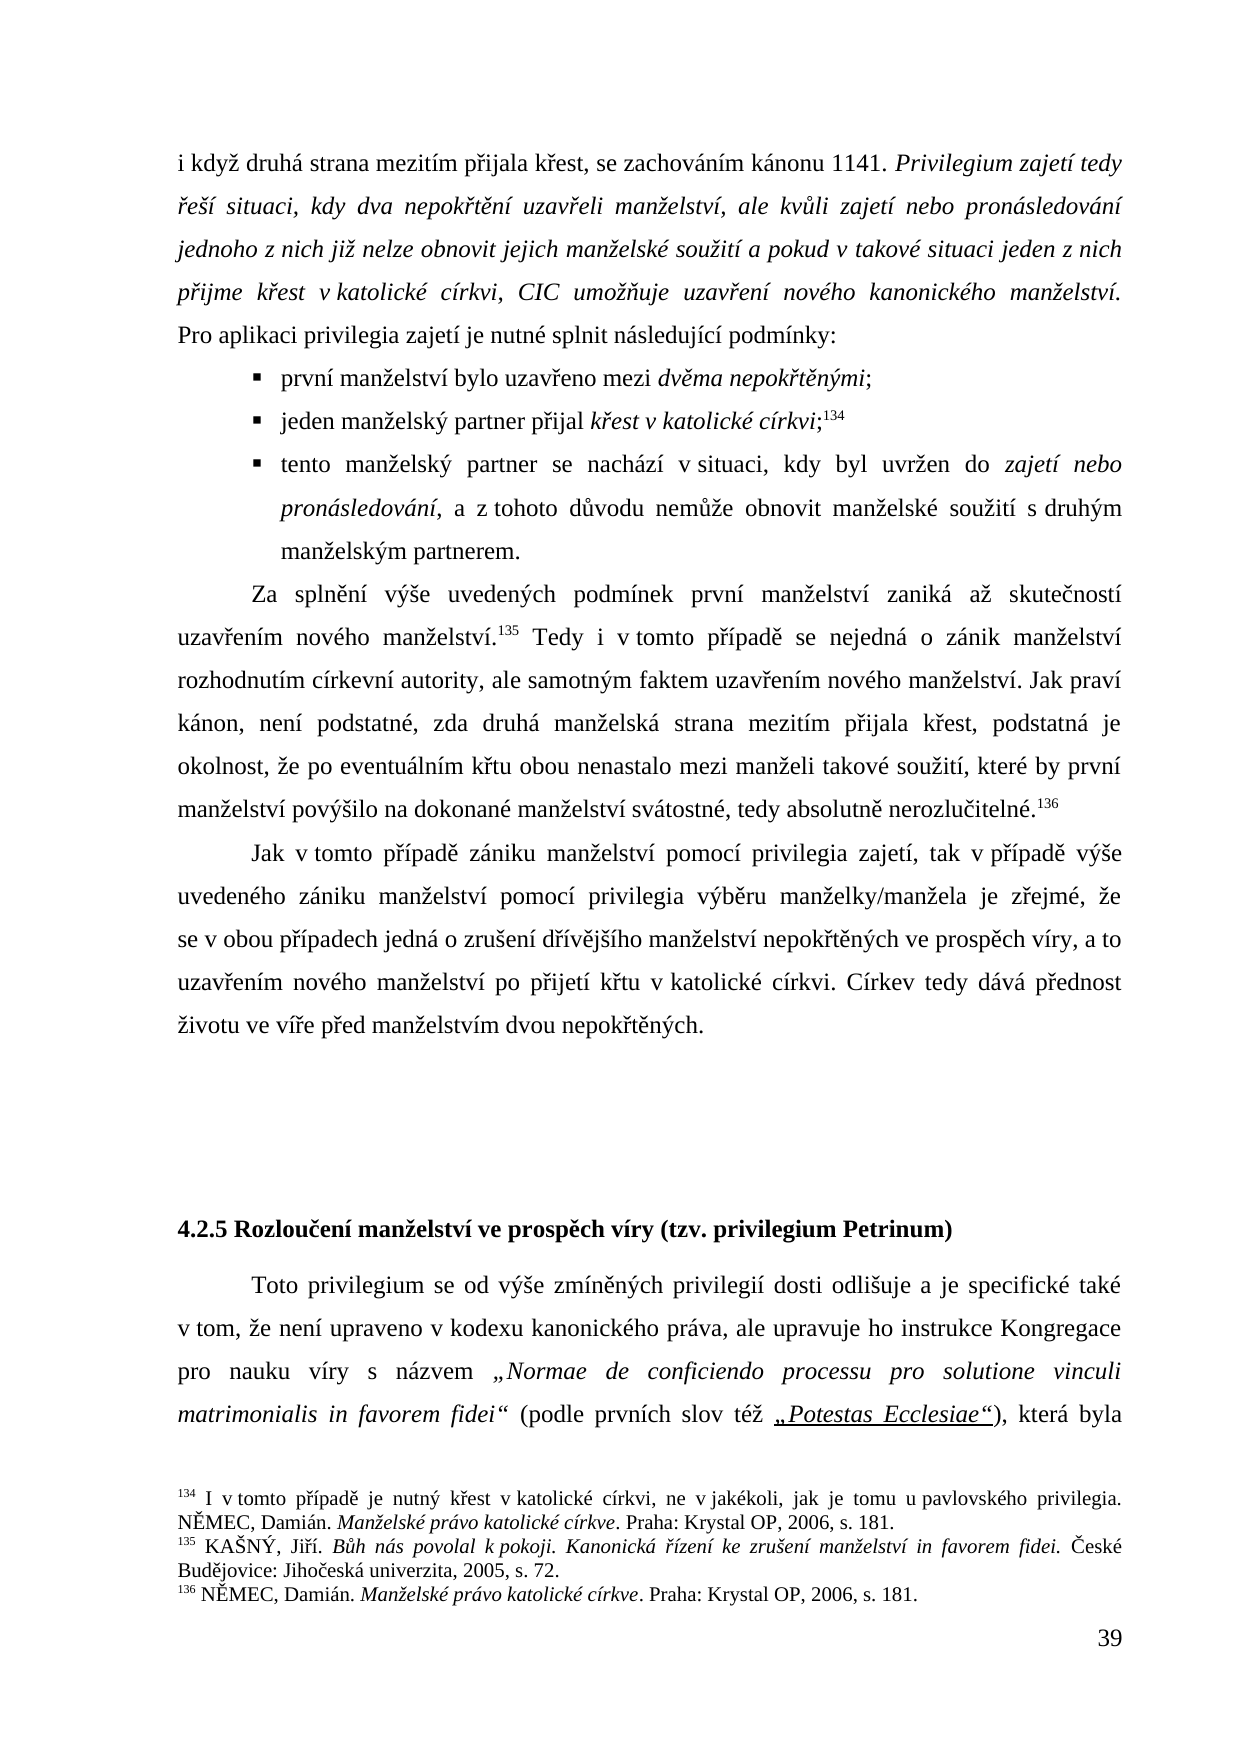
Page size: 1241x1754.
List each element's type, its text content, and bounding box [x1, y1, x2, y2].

text 4.2.5 Rozloučení manželství ve prospěch víry (tzv. privilegium Petrinum) [177, 1214, 1122, 1243]
list první manželství bylo uzavřeno mezi dvěma nepokřtěnými; [251, 363, 1122, 392]
text Za splnění výše uvedených podmínek první manželství zaniká až skutečností uzavřením nového manželství. Tedy i v tomto případě se nejedná o zánik manželství rozhodnutím církevní autority, ale samotným faktem uzavřením nového manželství. Jak praví kánon, není podstatné, zda druhá manželská strana mezitím přijala křest, podstatná je okolnost, že po eventuálním křtu obou nenastalo mezi manželi takové soužití, které by první manželství povýšilo na dokonané manželství svátostné, tedy absolutně nerozlučitelné. [177, 579, 1122, 823]
text Jak v tomto případě zániku manželství pomocí privilegia zajetí, tak v případě výše uvedeného zániku manželství pomocí privilegia výběru manželky/manžela je zřejmé, že se v obou případech jedná o zrušení dřívějšího manželství nepokřtěných ve prospěch víry, a to uzavřením nového manželství po přijetí křtu v katolické církvi. Církev tedy dává přednost životu ve víře před manželstvím dvou nepokřtěných. [177, 838, 1122, 1039]
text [177, 1270, 1122, 1428]
list tento manželský partner se nachází v situaci, kdy byl uvržen do zajetí nebo pronásledování, a z tohoto důvodu nemůže obnovit manželské soužití s druhým manželským partnerem. [251, 449, 1122, 564]
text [177, 148, 1122, 349]
list jeden manželský partner přijal křest v katolické církvi; [251, 406, 1122, 435]
